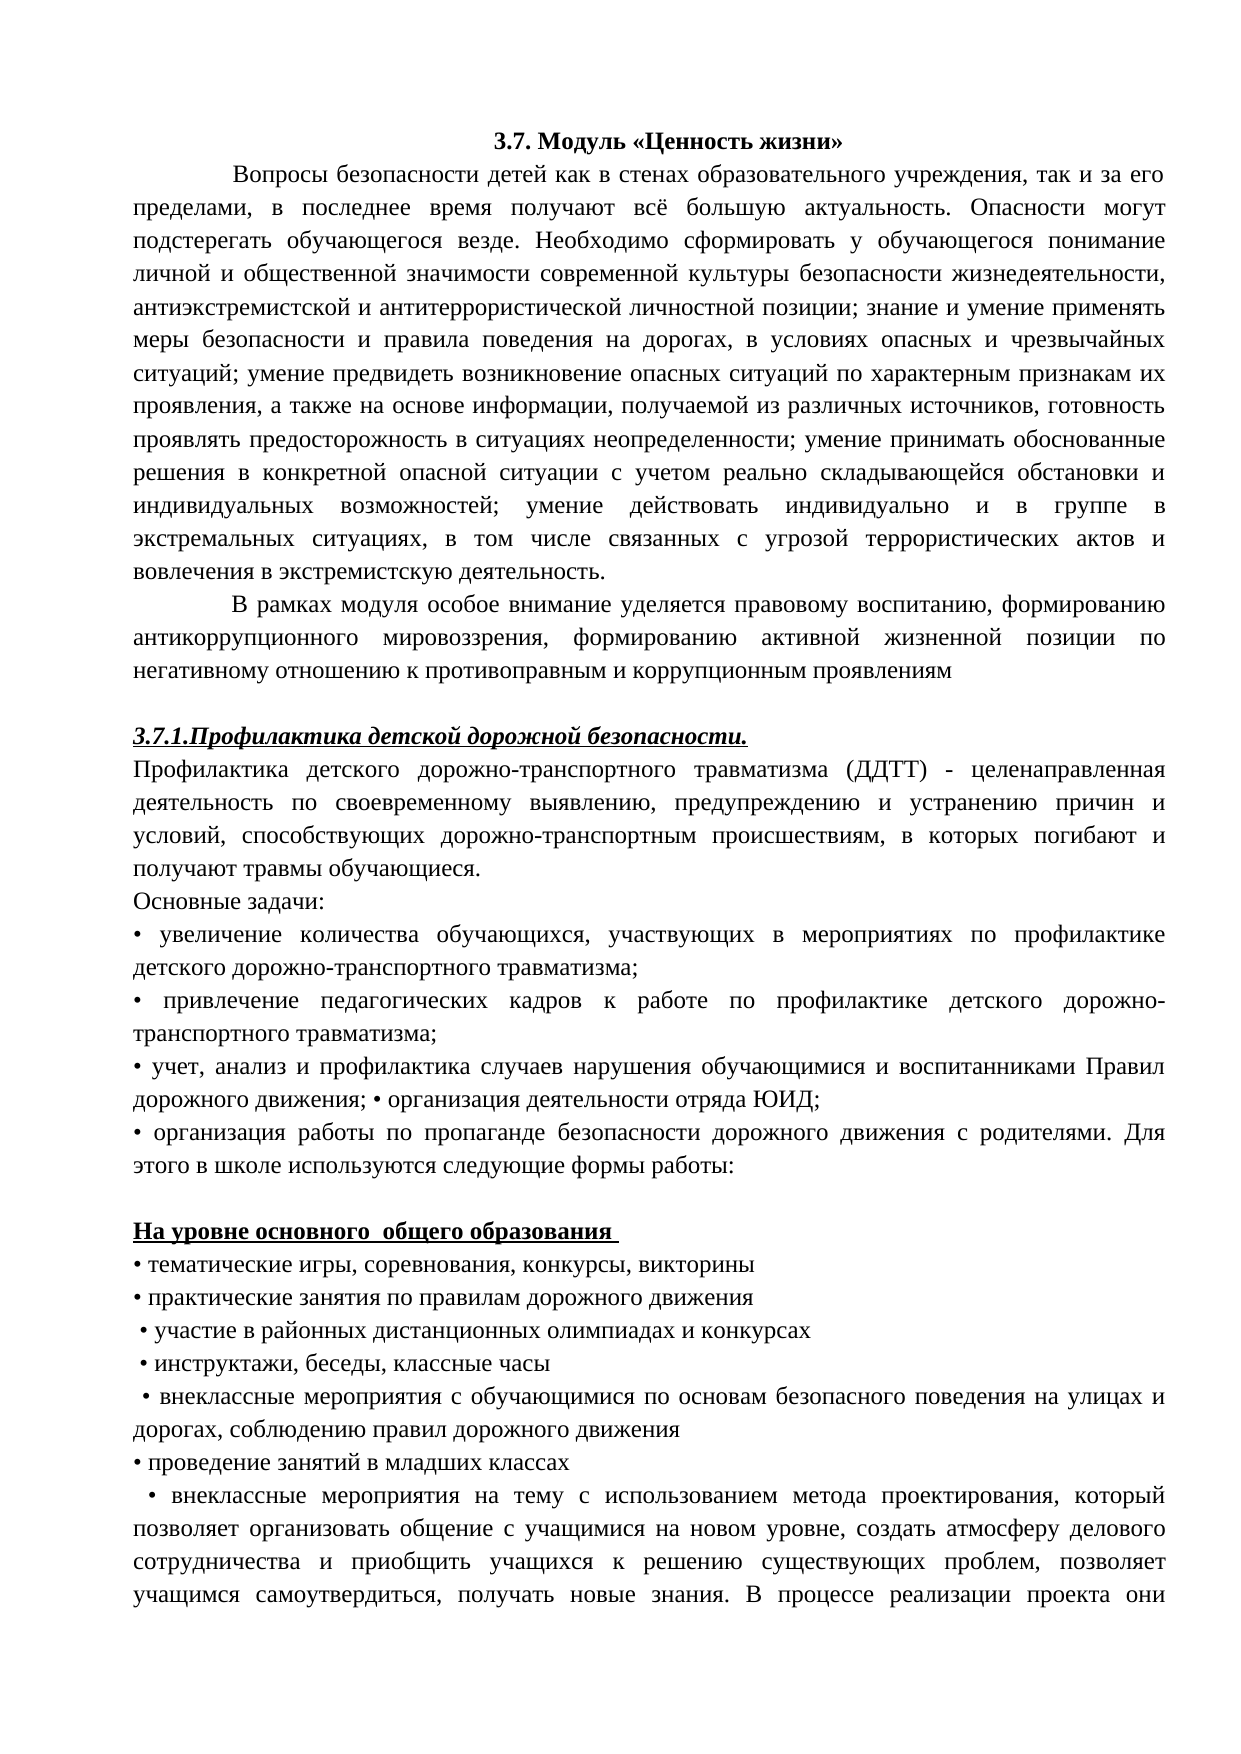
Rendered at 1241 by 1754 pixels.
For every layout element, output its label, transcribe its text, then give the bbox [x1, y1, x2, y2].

text 3.7. Модуль «Ценность жизни» [170, 126, 1167, 155]
text • практические занятия по правилам дорожного движения [133, 1282, 1167, 1311]
text • привлечение педагогических кадров к работе по профилактике детского дорожно-транспортного травматизма; [133, 985, 1167, 1047]
text Основные задачи: [133, 886, 1167, 915]
text • учет, анализ и профилактика случаев нарушения обучающимися и воспитанниками Правил дорожного движения; • организация деятельности отряда ЮИД; [133, 1051, 1167, 1113]
text Профилактика детского дорожно-транспортного травматизма (ДДТТ) - целенаправленная деятельность по своевременному выявлению, предупреждению и устранению причин и условий, способствующих дорожно-транспортным происшествиям, в которых погибают и получают травмы обучающиеся. [133, 754, 1167, 882]
text • инструктажи, беседы, классные часы [133, 1348, 1167, 1377]
text • внеклассные мероприятия с обучающимися по основам безопасного поведения на улицах и дорогах, соблюдению правил дорожного движения [133, 1381, 1167, 1443]
text В рамках модуля особое внимание уделяется правовому воспитанию, формированию антикоррупционного мировоззрения, формированию активной жизненной позиции по негативному отношению к противоправным и коррупционным проявлениям [133, 589, 1167, 683]
text 3.7.1.Профилактика детской дорожной безопасности. [133, 721, 1167, 749]
text • участие в районных дистанционных олимпиадах и конкурсах [133, 1315, 1167, 1344]
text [133, 1480, 1167, 1608]
text • тематические игры, соревнования, конкурсы, викторины [133, 1249, 1167, 1278]
text • увеличение количества обучающихся, участвующих в мероприятиях по профилактике детского дорожно-транспортного травматизма; [133, 919, 1167, 981]
text • проведение занятий в младших классах [133, 1447, 1167, 1476]
text • организация работы по пропаганде безопасности дорожного движения с родителями. Для этого в школе используются следующие формы работы: [133, 1117, 1167, 1179]
text На уровне основного общего образования [133, 1216, 1167, 1245]
text Вопросы безопасности детей как в стенах образовательного учреждения, так и за его пределами, в последнее время получают всё большую актуальность. Опасности могут подстерегать обучающегося везде. Необходимо сформировать у обучающегося понимание личной и общественной значимости современной культуры безопасности жизнедеятельности, антиэкстремистской и антитеррористической личностной позиции; знание и умение применять меры безопасности и правила поведения на дорогах, в условиях опасных и чрезвычайных ситуаций; умение предвидеть возникновение опасных ситуаций по характерным признакам их проявления, а также на основе информации, получаемой из различных источников, готовность проявлять предосторожность в ситуациях неопределенности; умение принимать обоснованные решения в конкретной опасной ситуации с учетом реально складывающейся обстановки и индивидуальных возможностей; умение действовать индивидуально и в группе в экстремальных ситуациях, в том числе связанных с угрозой террористических актов и вовлечения в экстремистскую деятельность. [133, 159, 1167, 584]
